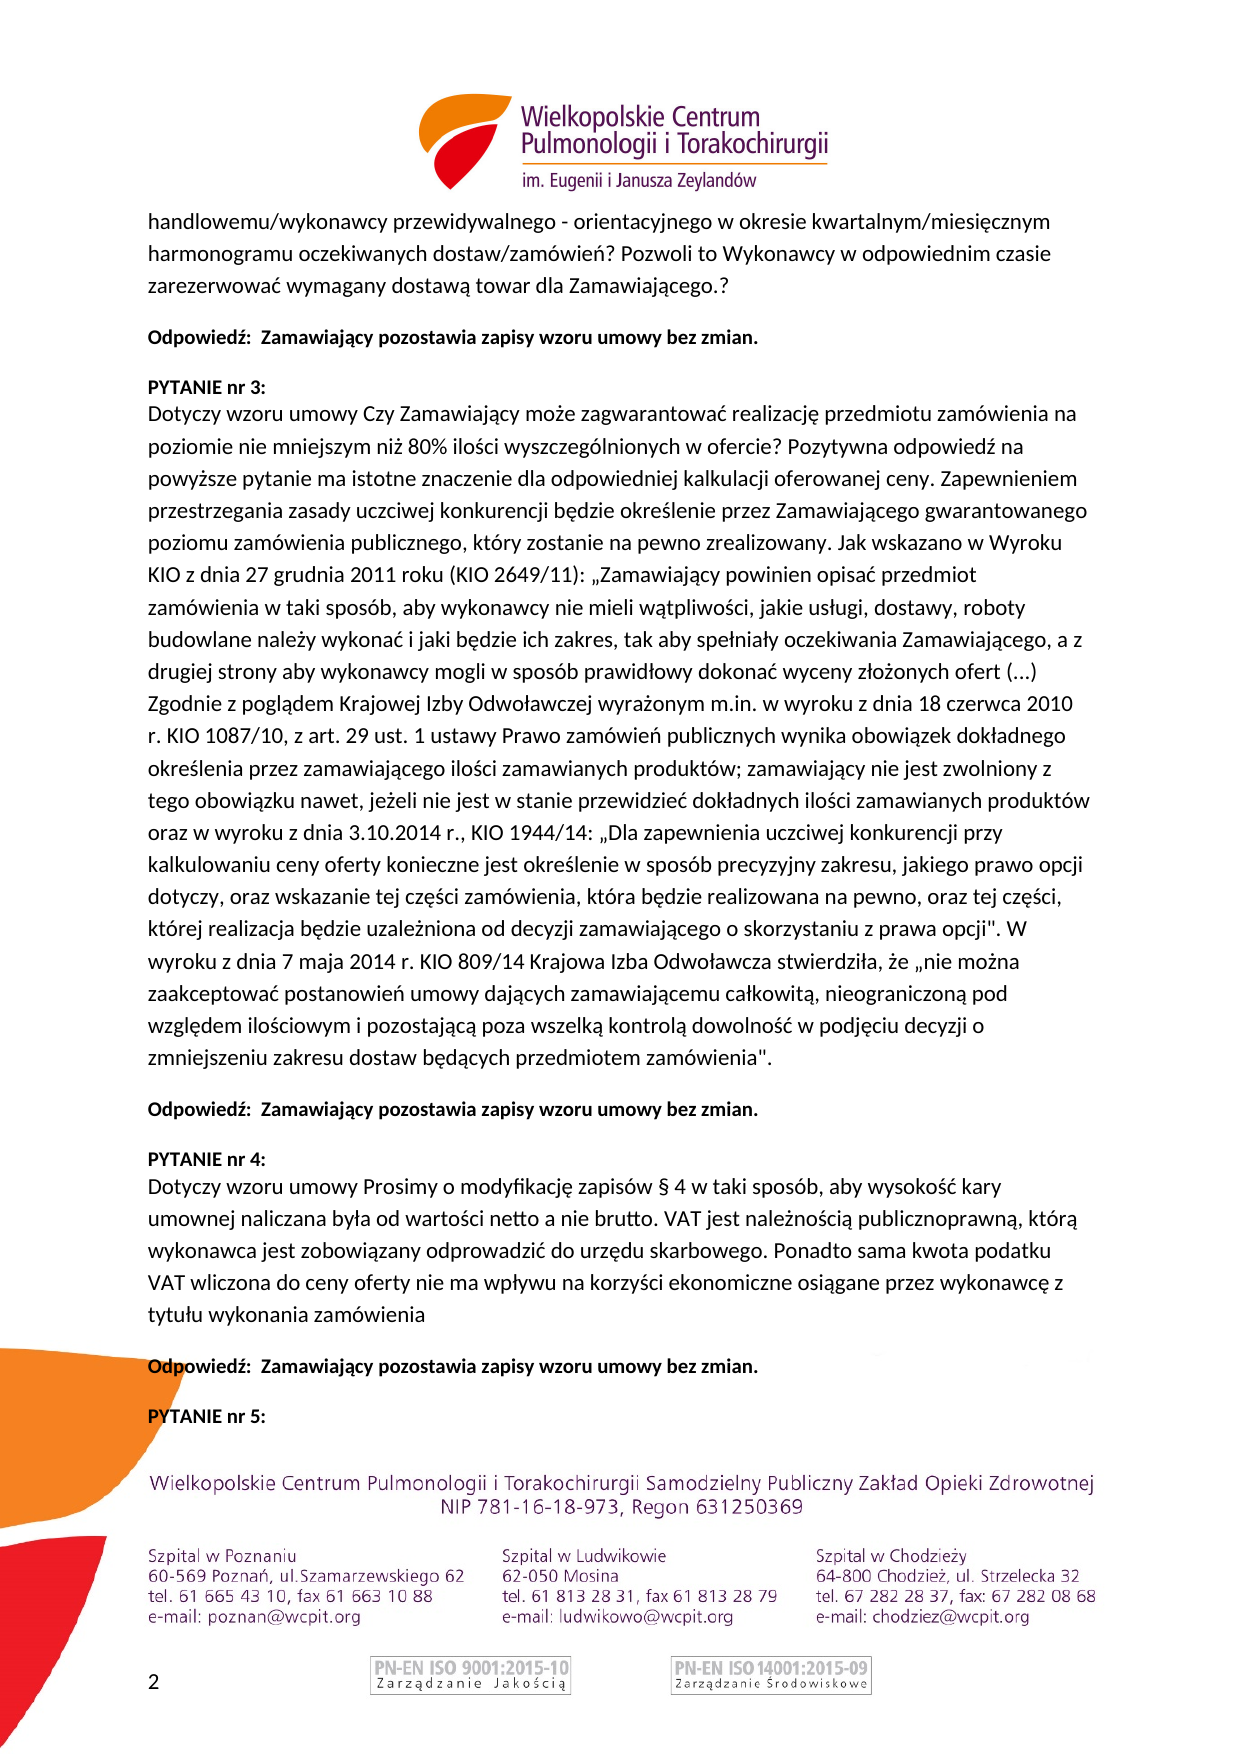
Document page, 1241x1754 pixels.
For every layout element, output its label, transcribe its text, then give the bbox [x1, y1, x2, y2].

text Odpowiedź: Zamawiający pozostawia zapisy wzoru umowy bez zmian. [148, 324, 1092, 349]
text Odpowiedź: Zamawiający pozostawia zapisy wzoru umowy bez zmian. [148, 1096, 1092, 1122]
text PYTANIE nr 4: [148, 1146, 1092, 1172]
picture [398, 0, 842, 207]
text Odpowiedź: Zamawiający pozostawia zapisy wzoru umowy bez zmian. [148, 1353, 1092, 1379]
text Dotyczy wzoru umowy Prosimy o modyfikację zapisów § 4 w taki sposób, aby wysokość kary umownej naliczana była od wartości netto a nie brutto. VAT jest należnością publicznoprawną, którą wykonawca jest zobowiązany odprowadzić do urzędu skarbowego. Ponadto sama kwota podatku VAT wliczona do ceny oferty nie ma wpływu na korzyści ekonomiczne osiągane przez wykonawcę z tytułu wykonania zamówienia [148, 1172, 1092, 1328]
text PYTANIE nr 5: [148, 1403, 1092, 1429]
text PYTANIE nr 3: [148, 374, 1092, 399]
picture [0, 1340, 1241, 1754]
text Dotyczy wzoru umowy Czy Zamawiający może zagwarantować realizację przedmiotu zamówienia na poziomie nie mniejszym niż 80% ilości wyszczególnionych w ofercie? Pozytywna odpowiedź na powyższe pytanie ma istotne znaczenie dla odpowiedniej kalkulacji oferowanej ceny. Zapewnieniem przestrzegania zasady uczciwej konkurencji będzie określenie przez Zamawiającego gwarantowanego poziomu zamówienia publicznego, który zostanie na pewno zrealizowany. Jak wskazano w Wyroku KIO z dnia 27 grudnia 2011 roku (KIO 2649/11): „Zamawiający powinien opisać przedmiot zamówienia w taki sposób, aby wykonawcy nie mieli wątpliwości, jakie usługi, dostawy, roboty budowlane należy wykonać i jaki będzie ich zakres, tak aby spełniały oczekiwania Zamawiającego, a z drugiej strony aby wykonawcy mogli w sposób prawidłowy dokonać wyceny złożonych ofert (...) Zgodnie z poglądem Krajowej Izby Odwoławczej wyrażonym m.in. w wyroku z dnia 18 czerwca 2010 r. KIO 1087/10, z art. 29 ust. 1 ustawy Prawo zamówień publicznych wynika obowiązek dokładnego określenia przez zamawiającego ilości zamawianych produktów; zamawiający nie jest zwolniony z tego obowiązku nawet, jeżeli nie jest w stanie przewidzieć dokładnych ilości zamawianych produktów oraz w wyroku z dnia 3.10.2014 r., KIO 1944/14: „Dla zapewnienia uczciwej konkurencji przy kalkulowaniu ceny oferty konieczne jest określenie w sposób precyzyjny zakresu, jakiego prawo opcji dotyczy, oraz wskazanie tej części zamówienia, która będzie realizowana na pewno, oraz tej części, której realizacja będzie uzależniona od decyzji zamawiającego o skorzystaniu z prawa opcji". W wyroku z dnia 7 maja 2014 r. KIO 809/14 Krajowa Izba Odwoławcza stwierdziła, że „nie można zaakceptować postanowień umowy dających zamawiającemu całkowitą, nieograniczoną pod względem ilościowym i pozostającą poza wszelką kontrolą dowolność w podjęciu decyzji o zmniejszeniu zakresu dostaw będących przedmiotem zamówienia". [148, 399, 1092, 1071]
